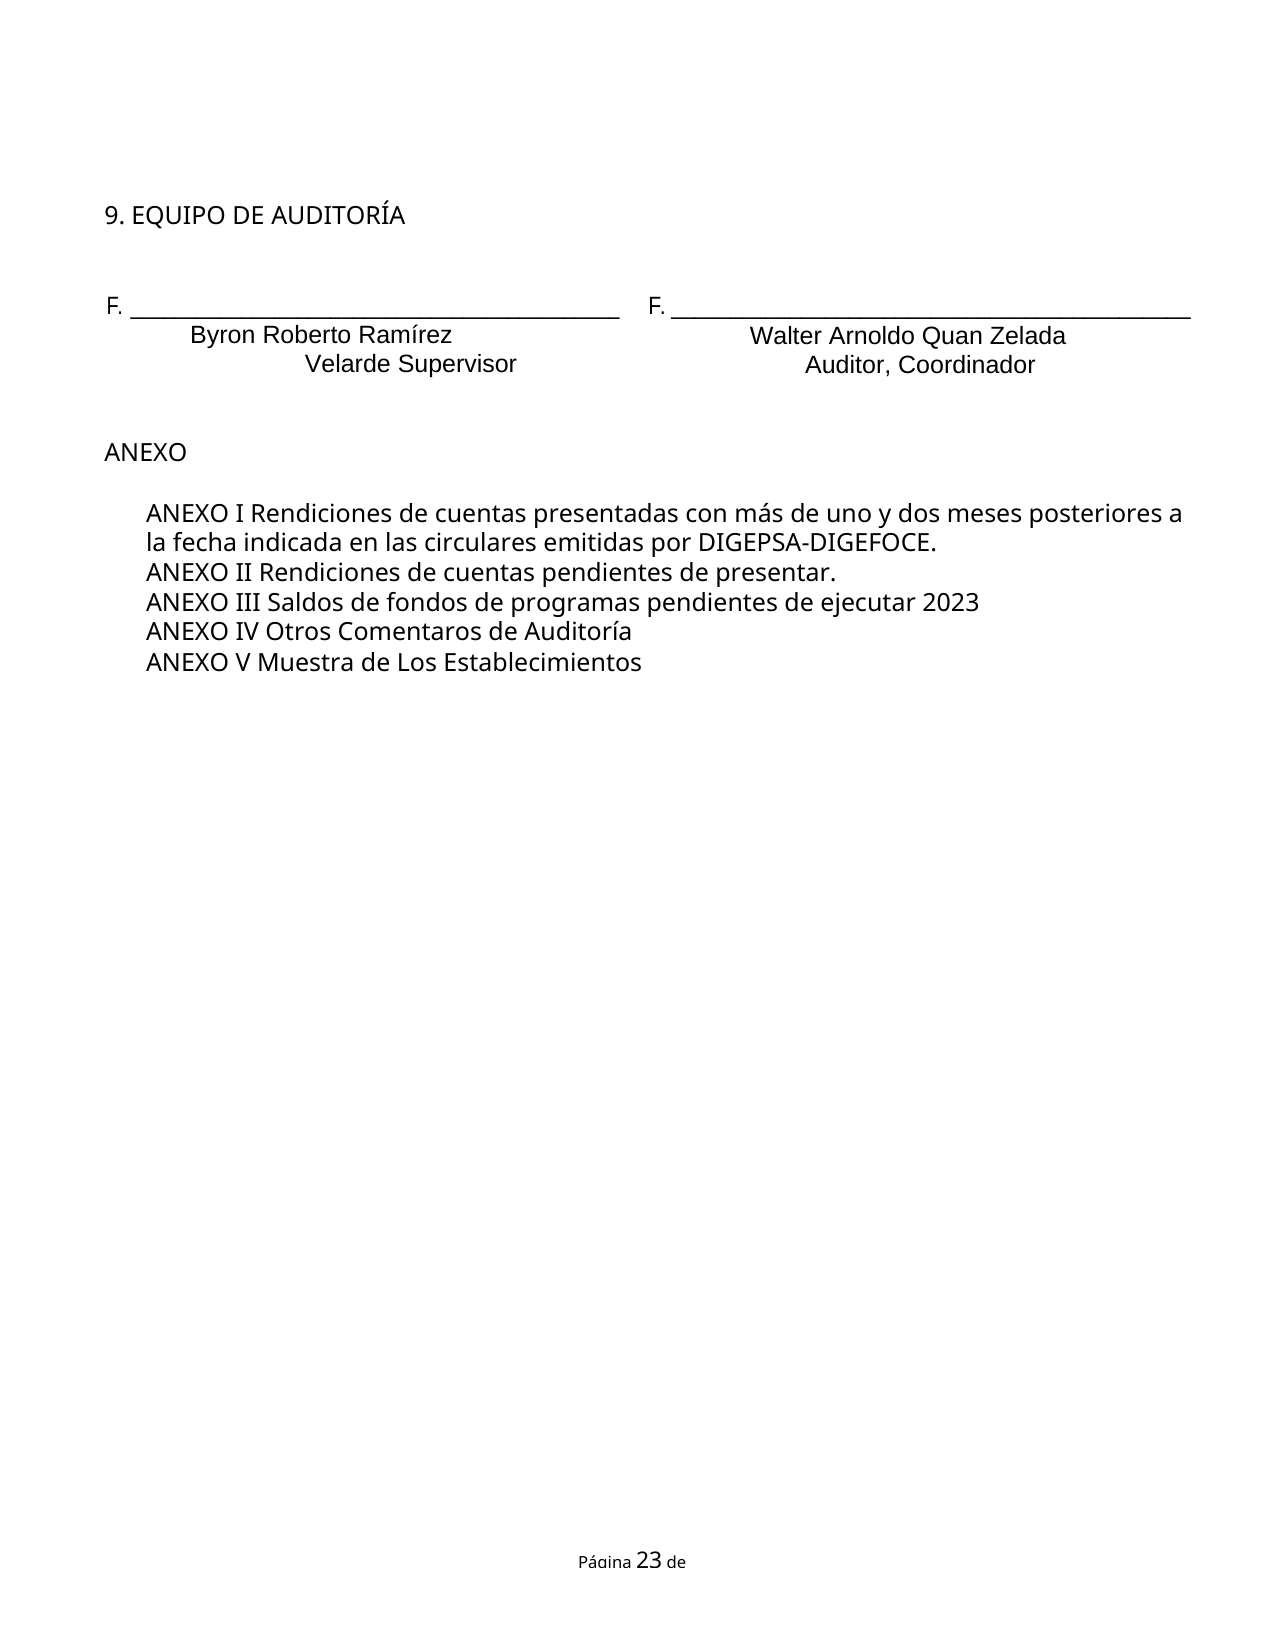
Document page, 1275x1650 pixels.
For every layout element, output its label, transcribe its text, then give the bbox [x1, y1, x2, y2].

text ANEXO I Rendiciones de cuentas presentadas con más de uno y dos meses posteriores a la fecha indicada en las circulares emitidas por DIGEPSA-DIGEFOCE. [146, 498, 1185, 558]
text F. ____________________________________________ F. ____________________________________________ [106, 291, 1225, 320]
text ANEXO [104, 435, 1225, 469]
list EQUIPO DE AUDITORÍA [104, 198, 1225, 232]
text ANEXO V Muestra de Los Establecimientos [146, 648, 1225, 678]
text ANEXO III Saldos de fondos de programas pendientes de ejecutar 2023 ANEXO IV Otros Comentaros de Auditoría [146, 588, 1014, 648]
text ANEXO II Rendiciones de cuentas pendientes de presentar. [146, 558, 1225, 587]
text Walter Arnoldo Quan Zelada [749, 321, 1225, 349]
text Auditor, Coordinador [749, 350, 1225, 379]
text Byron Roberto Ramírez Velarde Supervisor [190, 320, 541, 378]
